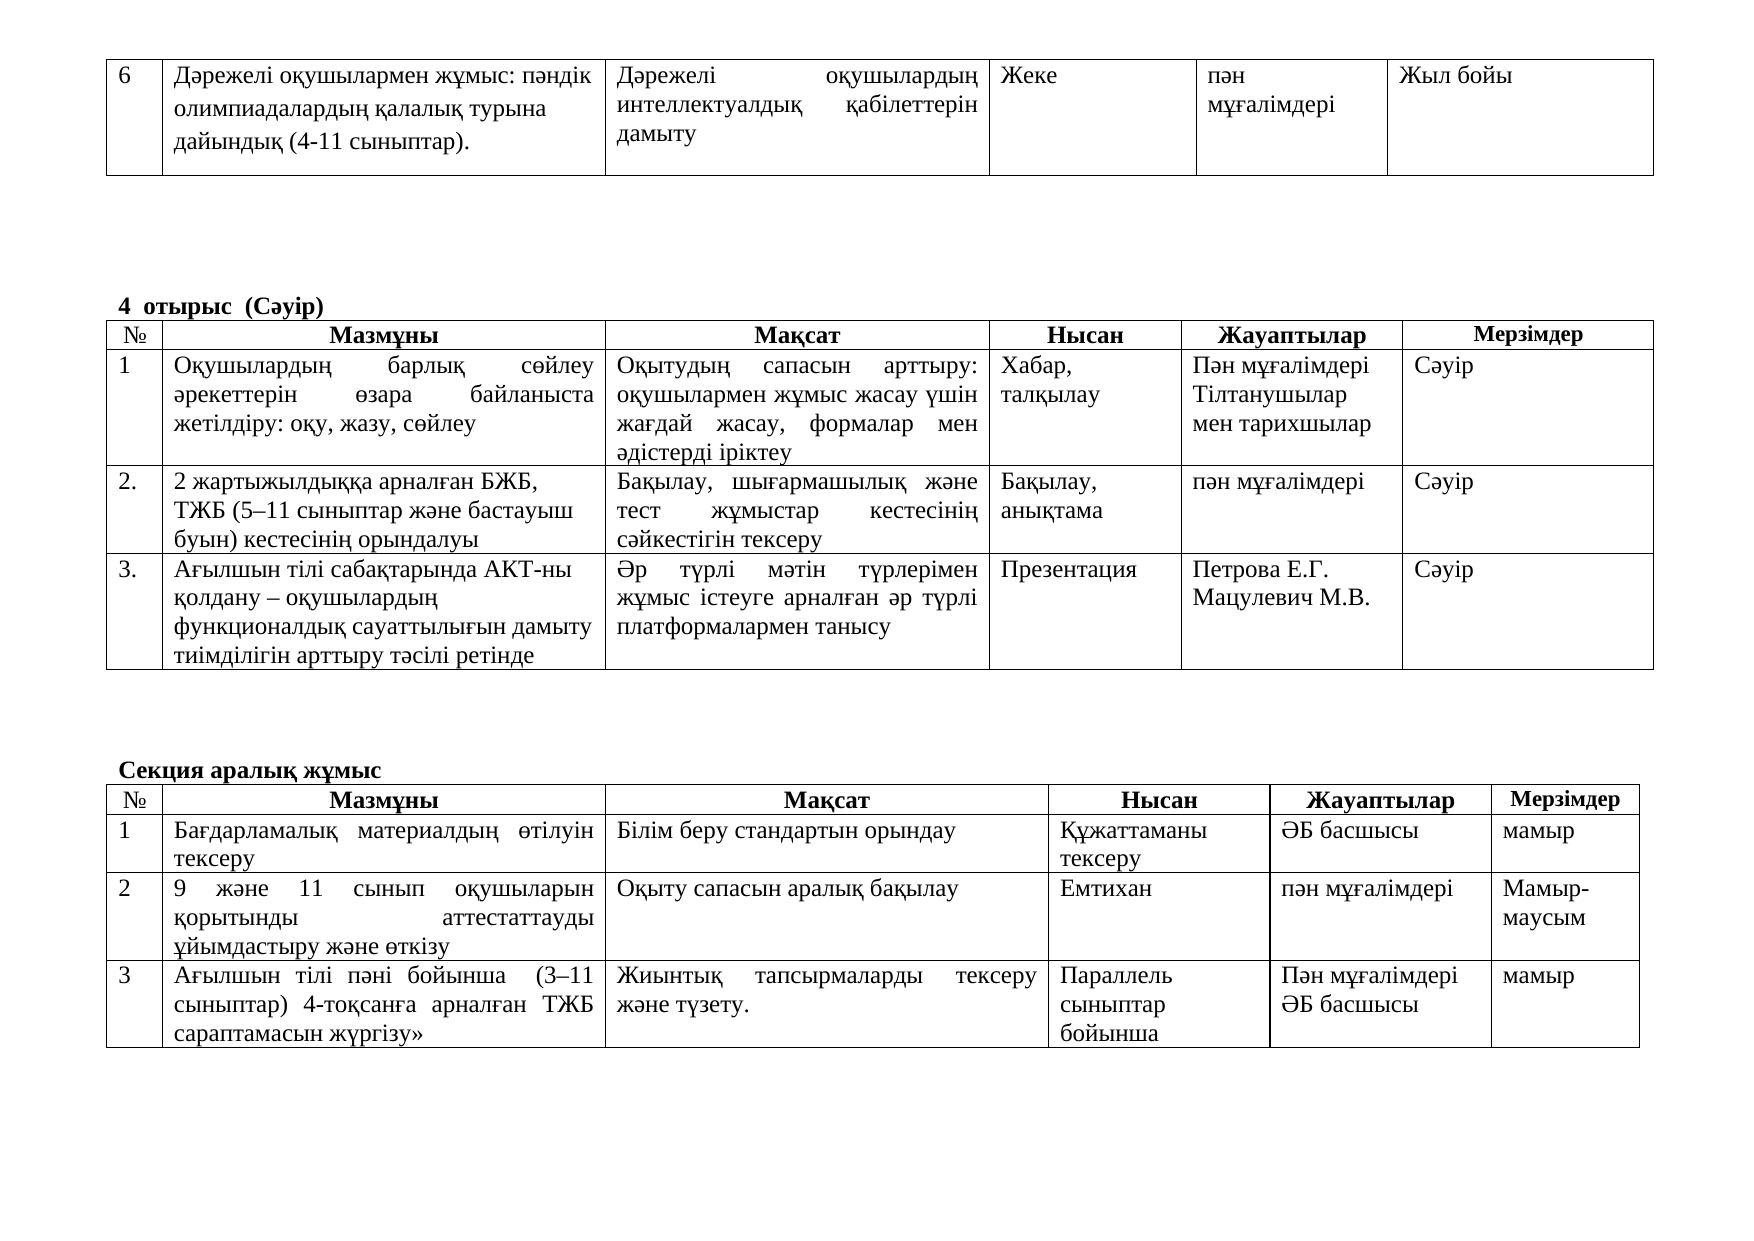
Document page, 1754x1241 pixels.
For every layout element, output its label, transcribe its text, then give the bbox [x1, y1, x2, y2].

table_header Жауаптылар [1271, 785, 1491, 814]
table_cell 1 [107, 350, 162, 465]
table_cell 3 [107, 961, 162, 1047]
table_header Мақсат [606, 321, 989, 349]
table_header Мерзімдер [1492, 785, 1639, 814]
table_cell Пән мұғалімдері ӘБ басшысы [1271, 961, 1491, 1047]
table_cell 2 [107, 873, 162, 959]
table_header Мазмұны [163, 785, 605, 814]
table_cell 2. [107, 466, 162, 553]
table_cell мамыр [1492, 961, 1639, 1047]
table_cell Бақылау, анықтама [990, 466, 1181, 553]
table_header Мақсат [606, 785, 1048, 814]
table_header Мазмұны [163, 321, 605, 349]
table_cell Білім беру стандартын орындау [606, 815, 1048, 872]
table_cell 9 және 11 сынып оқушыларын қорытынды аттестаттауды ұйымдастыру және өткізу [163, 873, 605, 959]
table_cell 6 [107, 60, 162, 175]
table_cell Ағылшын тілі сабақтарында АКТ-ны қолдану – оқушылардың функционалдық сауаттылығын дамыту тиімділігін арттыру тәсілі ретінде [163, 554, 605, 669]
table_cell Әр түрлі мәтін түрлерімен жұмыс істеуге арналған әр түрлі платформалармен танысу [606, 554, 989, 669]
table_header № [107, 321, 162, 349]
table_cell Оқыту сапасын аралық бақылау [606, 873, 1048, 959]
table_cell Сәуір [1403, 466, 1653, 553]
table_cell Параллель сыныптар бойынша [1049, 961, 1269, 1047]
table_cell Мамыр-маусым [1492, 873, 1639, 959]
table_cell Сәуір [1403, 350, 1653, 465]
table_cell Бақылау, шығармашылық және тест жұмыстар кестесінің сәйкестігін тексеру [606, 466, 989, 553]
table_header Нысан [1049, 785, 1269, 814]
table_cell 1 [107, 815, 162, 872]
table_cell 3. [107, 554, 162, 669]
table_cell Бағдарламалық материалдың өтілуін тексеру [163, 815, 605, 872]
table_cell пән мұғалімдері [1271, 873, 1491, 959]
table_cell Құжаттаманы тексеру [1049, 815, 1269, 872]
table_cell Презентация [990, 554, 1181, 669]
table_cell 2 жартыжылдыққа арналған БЖБ, ТЖБ (5–11 сыныптар және бастауыш буын) кестесінің орындалуы [163, 466, 605, 553]
table_cell пән мұғалімдері [1197, 60, 1387, 175]
table_cell Пән мұғалімдері Тілтанушылар мен тарихшылар [1182, 350, 1402, 465]
table_cell Оқушылардың барлық сөйлеу әрекеттерін өзара байланыста жетілдіру: оқу, жазу, сөйлеу [163, 350, 605, 465]
table_cell ӘБ басшысы [1271, 815, 1491, 872]
table_header Жауаптылар [1182, 321, 1402, 349]
table_cell Жыл бойы [1388, 60, 1653, 175]
table_cell Жиынтық тапсырмаларды тексеру және түзету. [606, 961, 1048, 1047]
table_cell Дәрежелі оқушылармен жұмыс: пәндік олимпиадалардың қалалық турына дайындық (4-11 сыныптар). [163, 60, 605, 175]
table_cell Петрова Е.Г. Мацулевич М.В. [1182, 554, 1402, 669]
table_cell Оқытудың сапасын арттыру: оқушылармен жұмыс жасау үшін жағдай жасау, формалар мен әдістерді іріктеу [606, 350, 989, 465]
text 4 отырыс (Сәуір) [118, 291, 1636, 319]
table_header № [107, 785, 162, 814]
table_cell Жеке [990, 60, 1196, 175]
text Секция аралық жұмыс [118, 755, 1636, 784]
table_cell Хабар, талқылау [990, 350, 1181, 465]
table_cell Емтихан [1049, 873, 1269, 959]
table_cell Сәуір [1403, 554, 1653, 669]
table_cell Ағылшын тілі пәні бойынша (3–11 сыныптар) 4-тоқсанға арналған ТЖБ сараптамасын жүргізу» [163, 961, 605, 1047]
table_header Мерзімдер [1403, 321, 1653, 349]
table_cell Дәрежелі оқушылардың интеллектуалдық қабілеттерін дамыту [606, 60, 989, 175]
table_cell пән мұғалімдері [1182, 466, 1402, 553]
table_header Нысан [990, 321, 1181, 349]
table_cell мамыр [1492, 815, 1639, 872]
